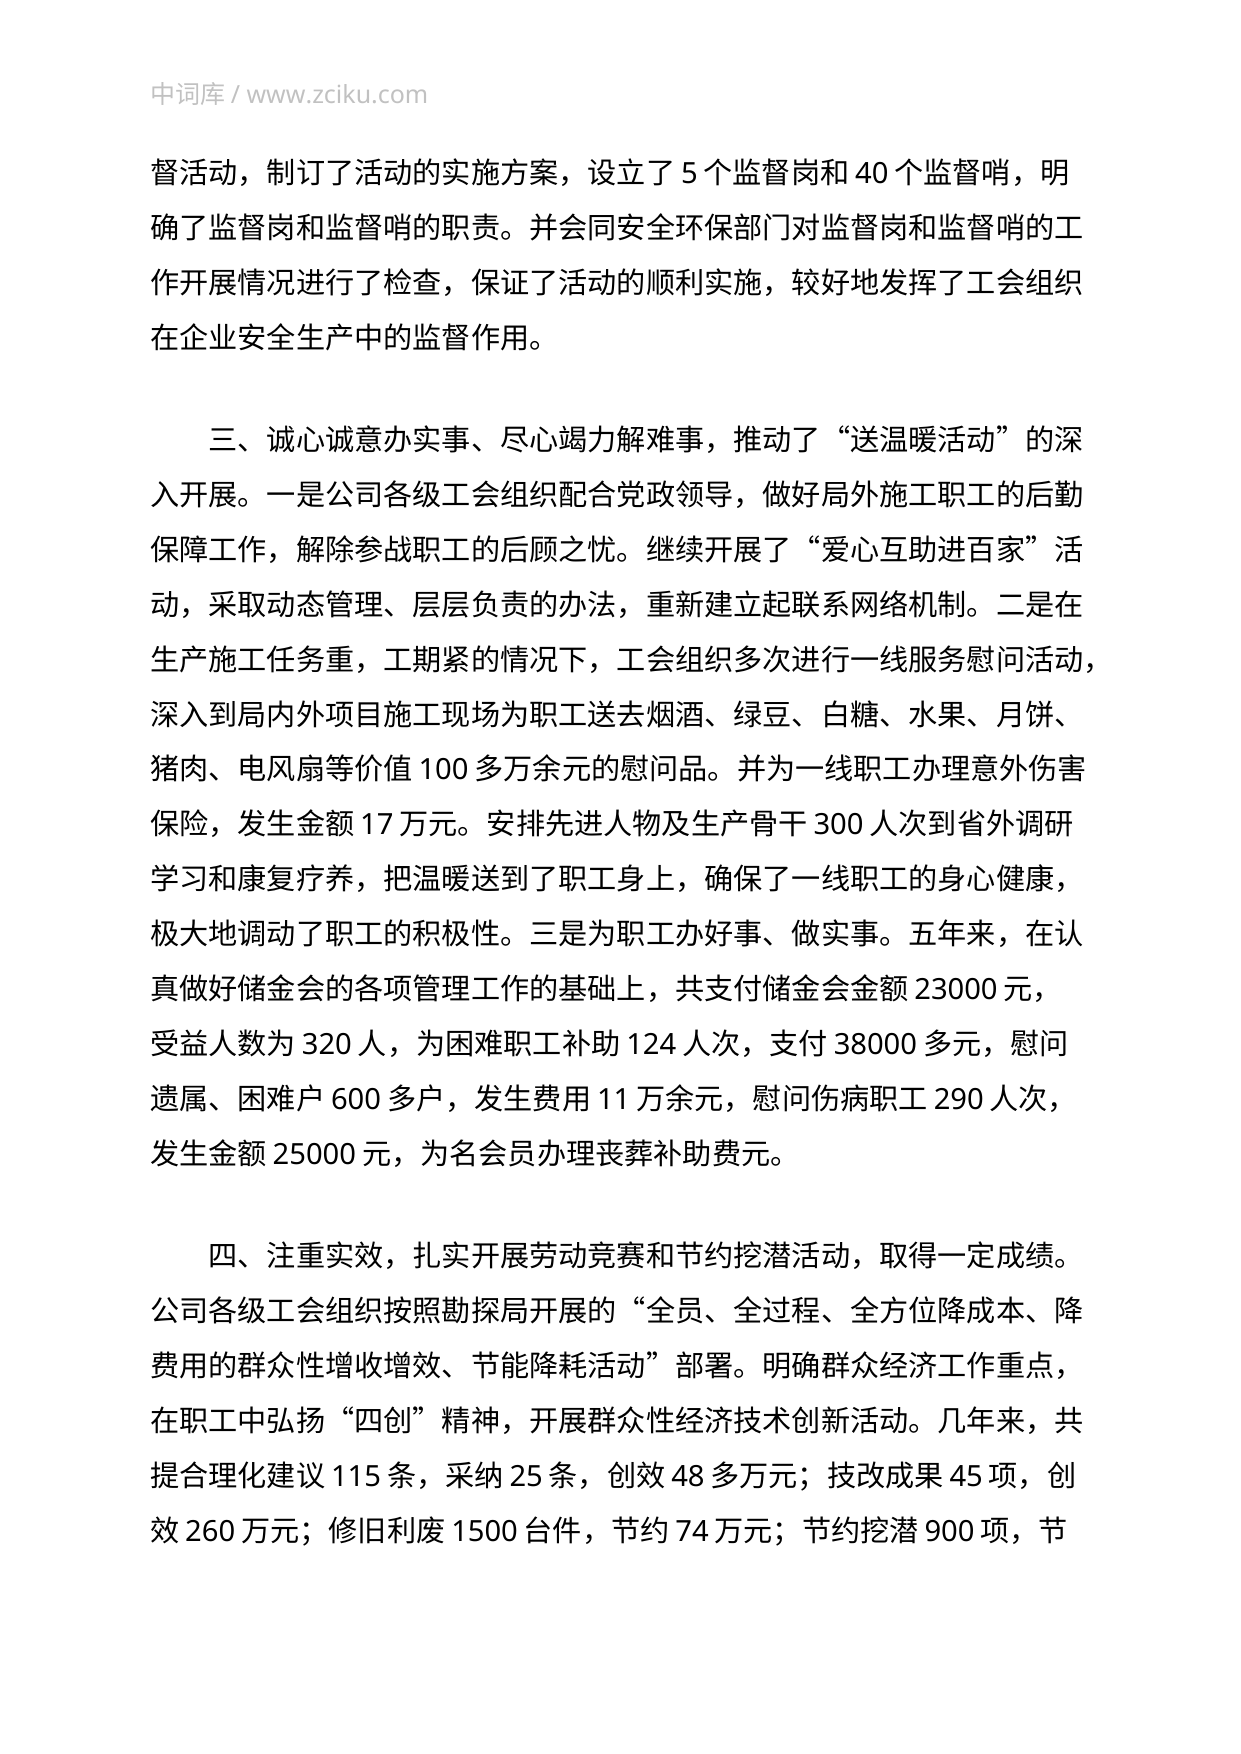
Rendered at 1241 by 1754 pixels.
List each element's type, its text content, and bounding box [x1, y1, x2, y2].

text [150, 1233, 1090, 1550]
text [150, 150, 1090, 357]
text 三、诚心诚意办实事、尽心竭力解难事，推动了“送温暖活动”的深入开展。一是公司各级工会组织配合党政领导，做好局外施工职工的后勤保障工作，解除参战职工的后顾之忧。继续开展了“爱心互助进百家”活动，采取动态管理、层层负责的办法，重新建立起联系网络机制。二是在生产施工任务重，工期紧的情况下，工会组织多次进行一线服务慰问活动，深入到局内外项目施工现场为职工送去烟酒、绿豆、白糖、水果、月饼、猪肉、电风扇等价值100多万余元的慰问品。并为一线职工办理意外伤害保险，发生金额17万元。安排先进人物及生产骨干300人次到省外调研学习和康复疗养，把温暖送到了职工身上，确保了一线职工的身心健康，极大地调动了职工的积极性。三是为职工办好事、做实事。五年来，在认真做好储金会的各项管理工作的基础上，共支付储金会金额23000元，受益人数为320人，为困难职工补助124人次，支付38000多元，慰问遗属、困难户600多户，发生费用11万余元，慰问伤病职工290人次，发生金额25000元，为名会员办理丧葬补助费元。 [150, 417, 1090, 1173]
